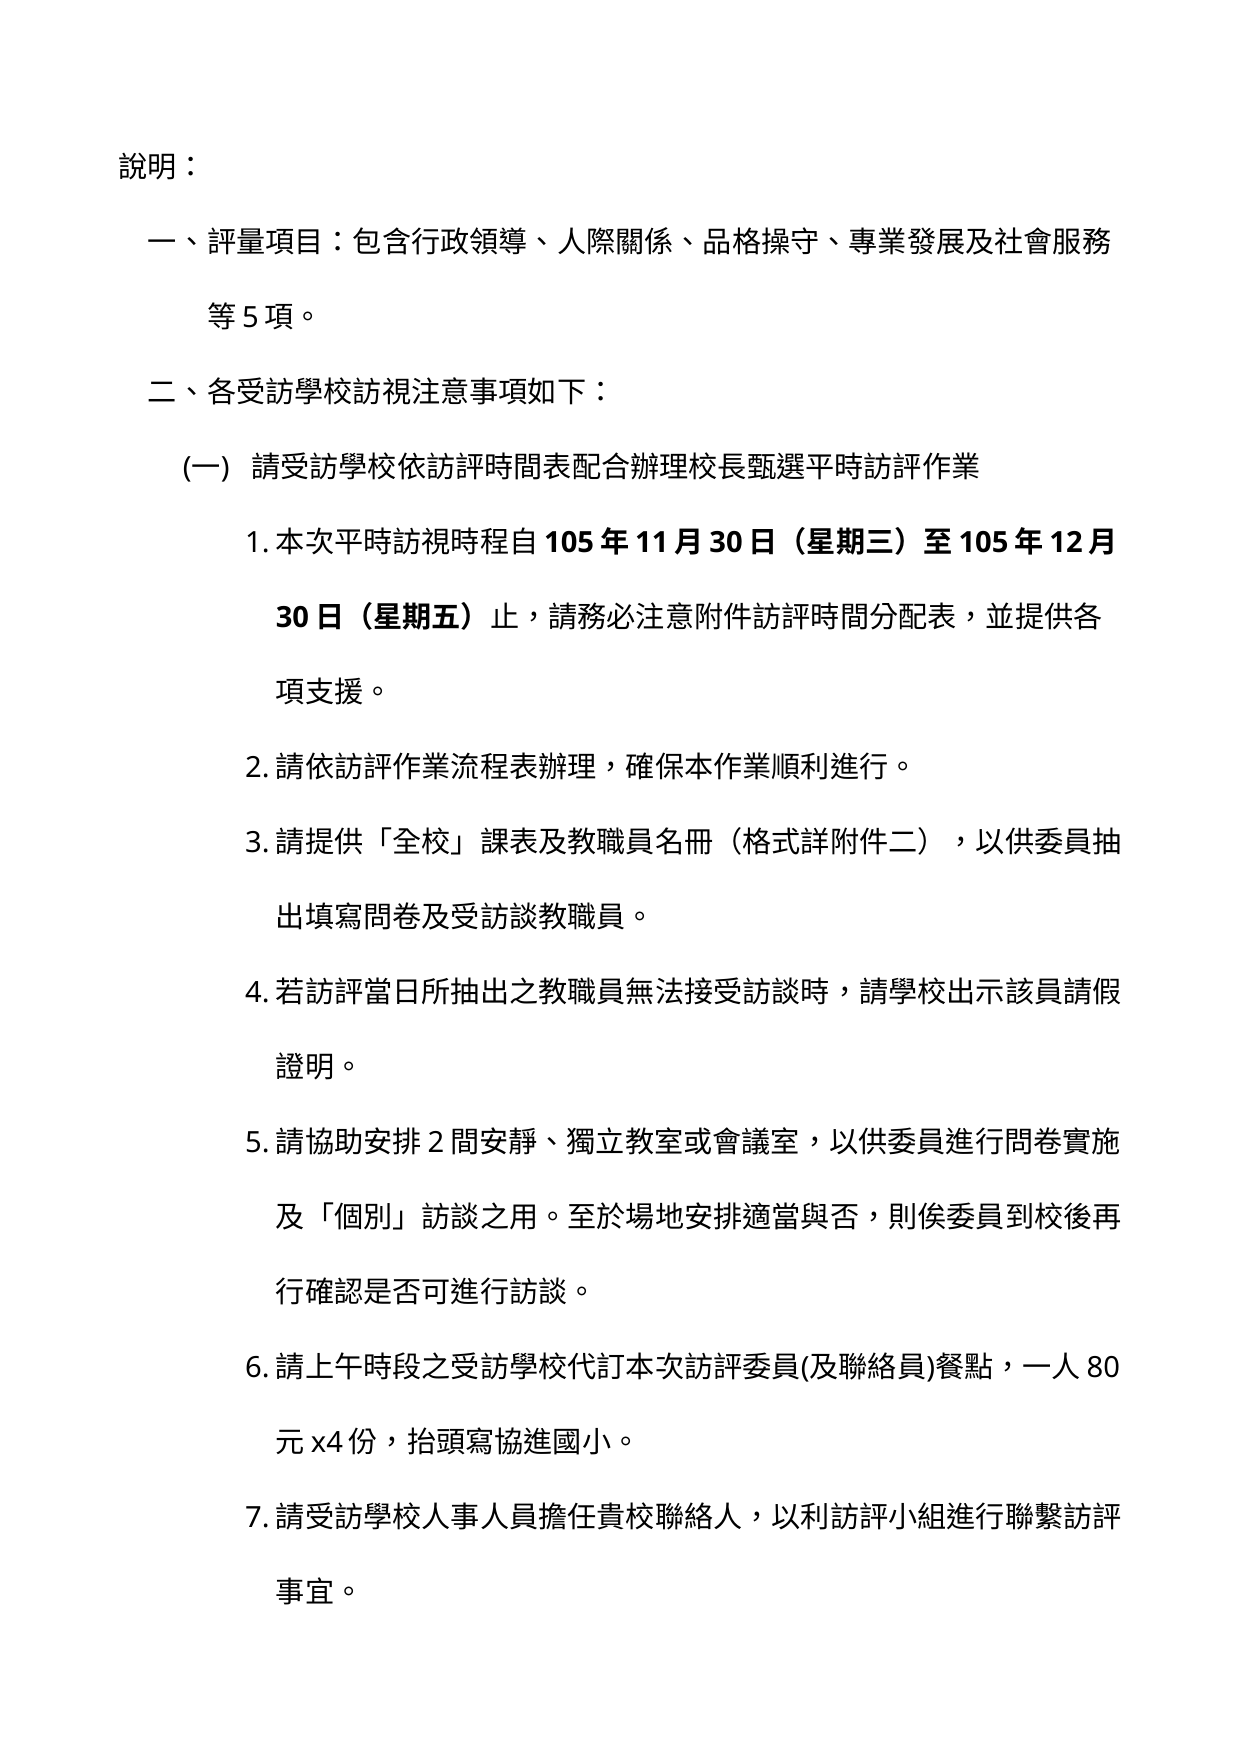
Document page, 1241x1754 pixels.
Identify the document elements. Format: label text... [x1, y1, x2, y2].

list 請提供「全校」課表及教職員名冊（格式詳附件二），以供委員抽出填寫問卷及受訪談教職員。 [245, 802, 1122, 952]
list 評量項目：包含行政領導、人際關係、品格操守、專業發展及社會服務等5項。 [148, 202, 1122, 352]
text 說明： [118, 127, 1122, 202]
list 請協助安排2間安靜、獨立教室或會議室，以供委員進行問卷實施及「個別」訪談之用。至於場地安排適當與否，則俟委員到校後再行確認是否可進行訪談。 [245, 1102, 1122, 1327]
list 請受訪學校人事人員擔任貴校聯絡人，以利訪評小組進行聯繫訪評事宜。 [245, 1477, 1122, 1627]
list 請依訪評作業流程表辦理，確保本作業順利進行。 [245, 727, 1122, 802]
list 請上午時段之受訪學校代訂本次訪評委員(及聯絡員)餐點，一人80元x4份，抬頭寫協進國小。 [245, 1327, 1122, 1477]
list 各受訪學校訪視注意事項如下： [148, 352, 1122, 427]
list 本次平時訪視時程自105年11月30日（星期三）至105年12月30日（星期五）止，請務必注意附件訪評時間分配表，並提供各項支援。 [245, 502, 1122, 727]
list 請受訪學校依訪評時間表配合辦理校長甄選平時訪評作業 [183, 427, 1122, 502]
list 若訪評當日所抽出之教職員無法接受訪談時，請學校出示該員請假證明。 [245, 952, 1122, 1102]
